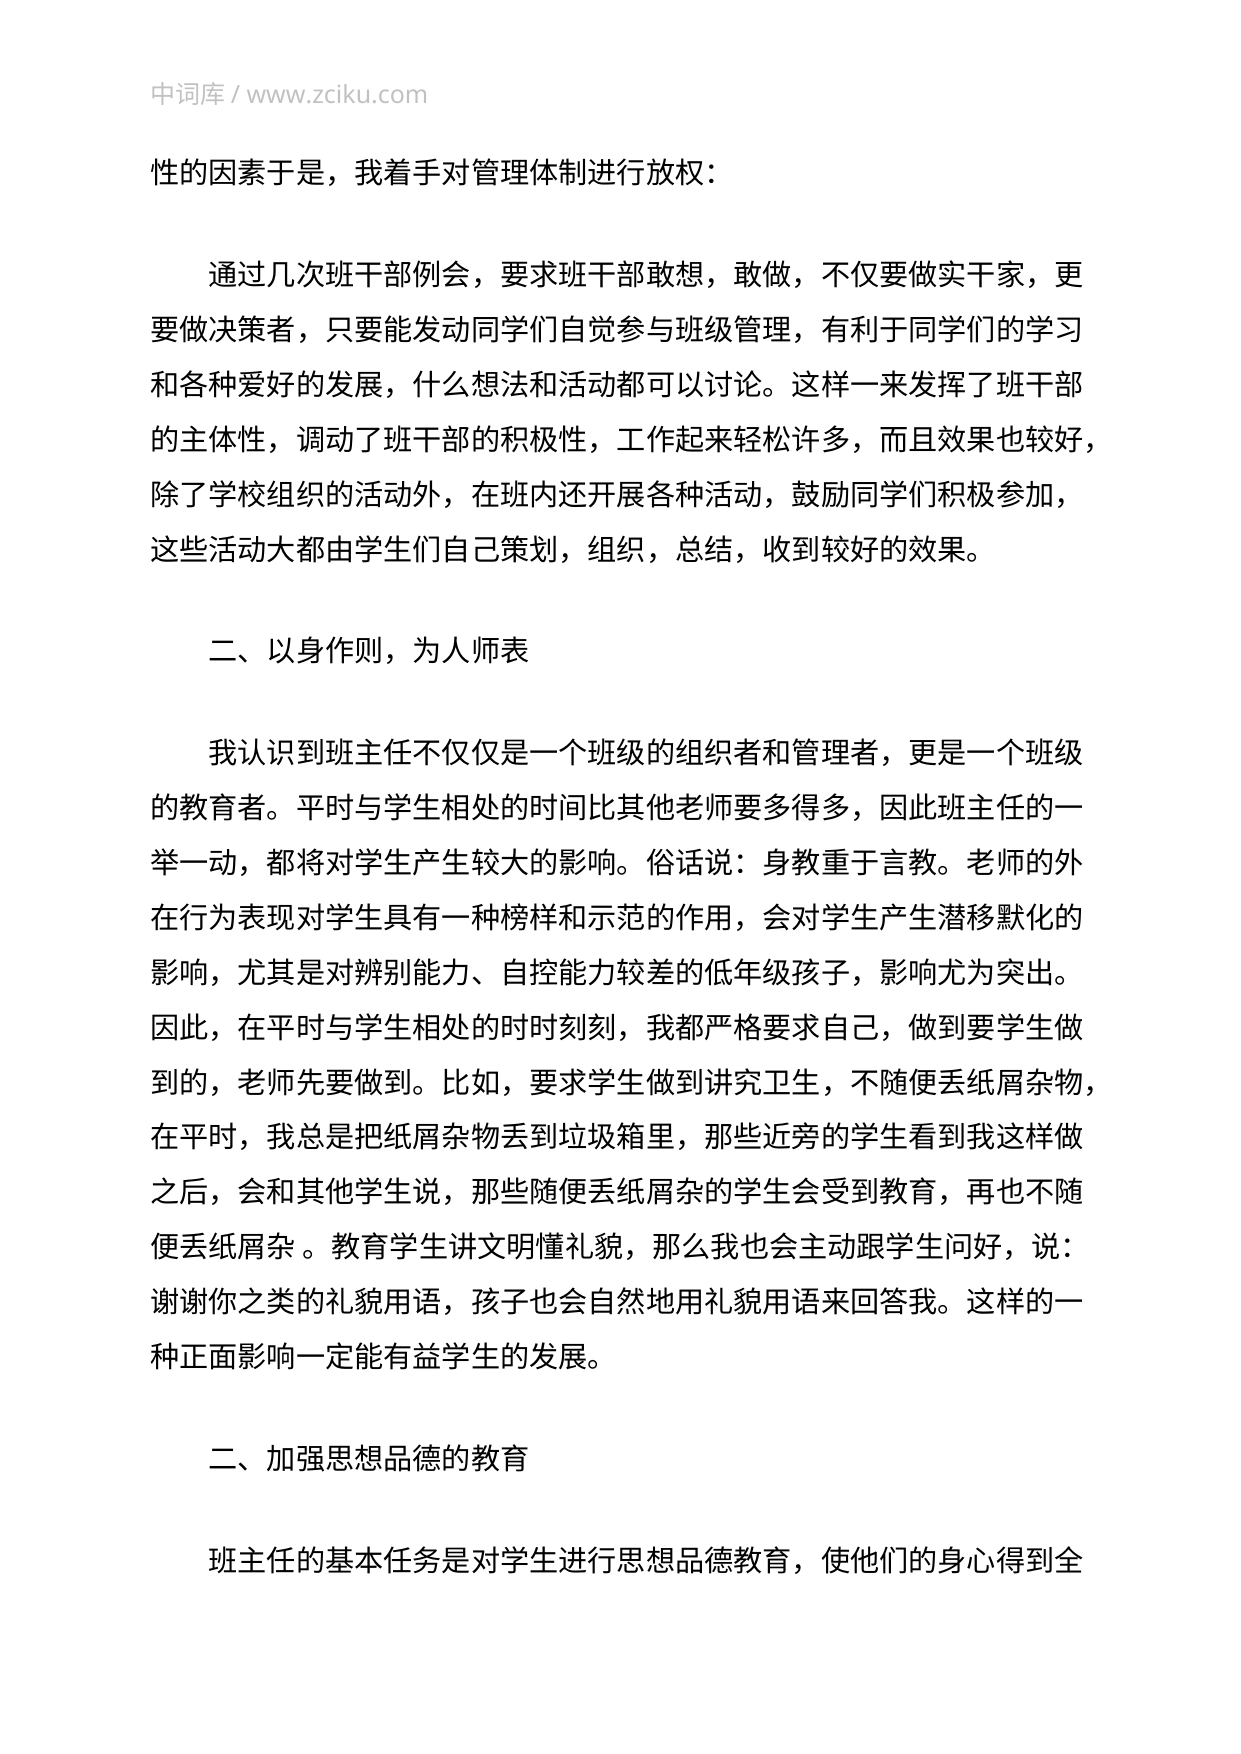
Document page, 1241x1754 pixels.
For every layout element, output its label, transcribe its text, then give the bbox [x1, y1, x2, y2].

text 通过几次班干部例会，要求班干部敢想，敢做，不仅要做实干家，更要做决策者，只要能发动同学们自觉参与班级管理，有利于同学们的学习和各种爱好的发展，什么想法和活动都可以讨论。这样一来发挥了班干部的主体性，调动了班干部的积极性，工作起来轻松许多，而且效果也较好，除了学校组织的活动外，在班内还开展各种活动，鼓励同学们积极参加，这些活动大都由学生们自己策划，组织，总结，收到较好的效果。 [150, 252, 1090, 568]
text 我认识到班主任不仅仅是一个班级的组织者和管理者，更是一个班级的教育者。平时与学生相处的时间比其他老师要多得多，因此班主任的一举一动，都将对学生产生较大的影响。俗话说：身教重于言教。老师的外在行为表现对学生具有一种榜样和示范的作用，会对学生产生潜移默化的影响，尤其是对辨别能力、自控能力较差的低年级孩子，影响尤为突出。因此，在平时与学生相处的时时刻刻，我都严格要求自己，做到要学生做到的，老师先要做到。比如，要求学生做到讲究卫生，不随便丢纸屑杂物，在平时，我总是把纸屑杂物丢到垃圾箱里，那些近旁的学生看到我这样做之后，会和其他学生说，那些随便丢纸屑杂的学生会受到教育，再也不随便丢纸屑杂 。教育学生讲文明懂礼貌，那么我也会主动跟学生问好，说：谢谢你之类的礼貌用语，孩子也会自然地用礼貌用语来回答我。这样的一种正面影响一定能有益学生的发展。 [150, 730, 1090, 1376]
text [150, 150, 1090, 192]
text 二、加强思想品德的教育 [150, 1435, 1090, 1478]
text 二、以身作则，为人师表 [150, 628, 1090, 670]
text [150, 1537, 1090, 1579]
